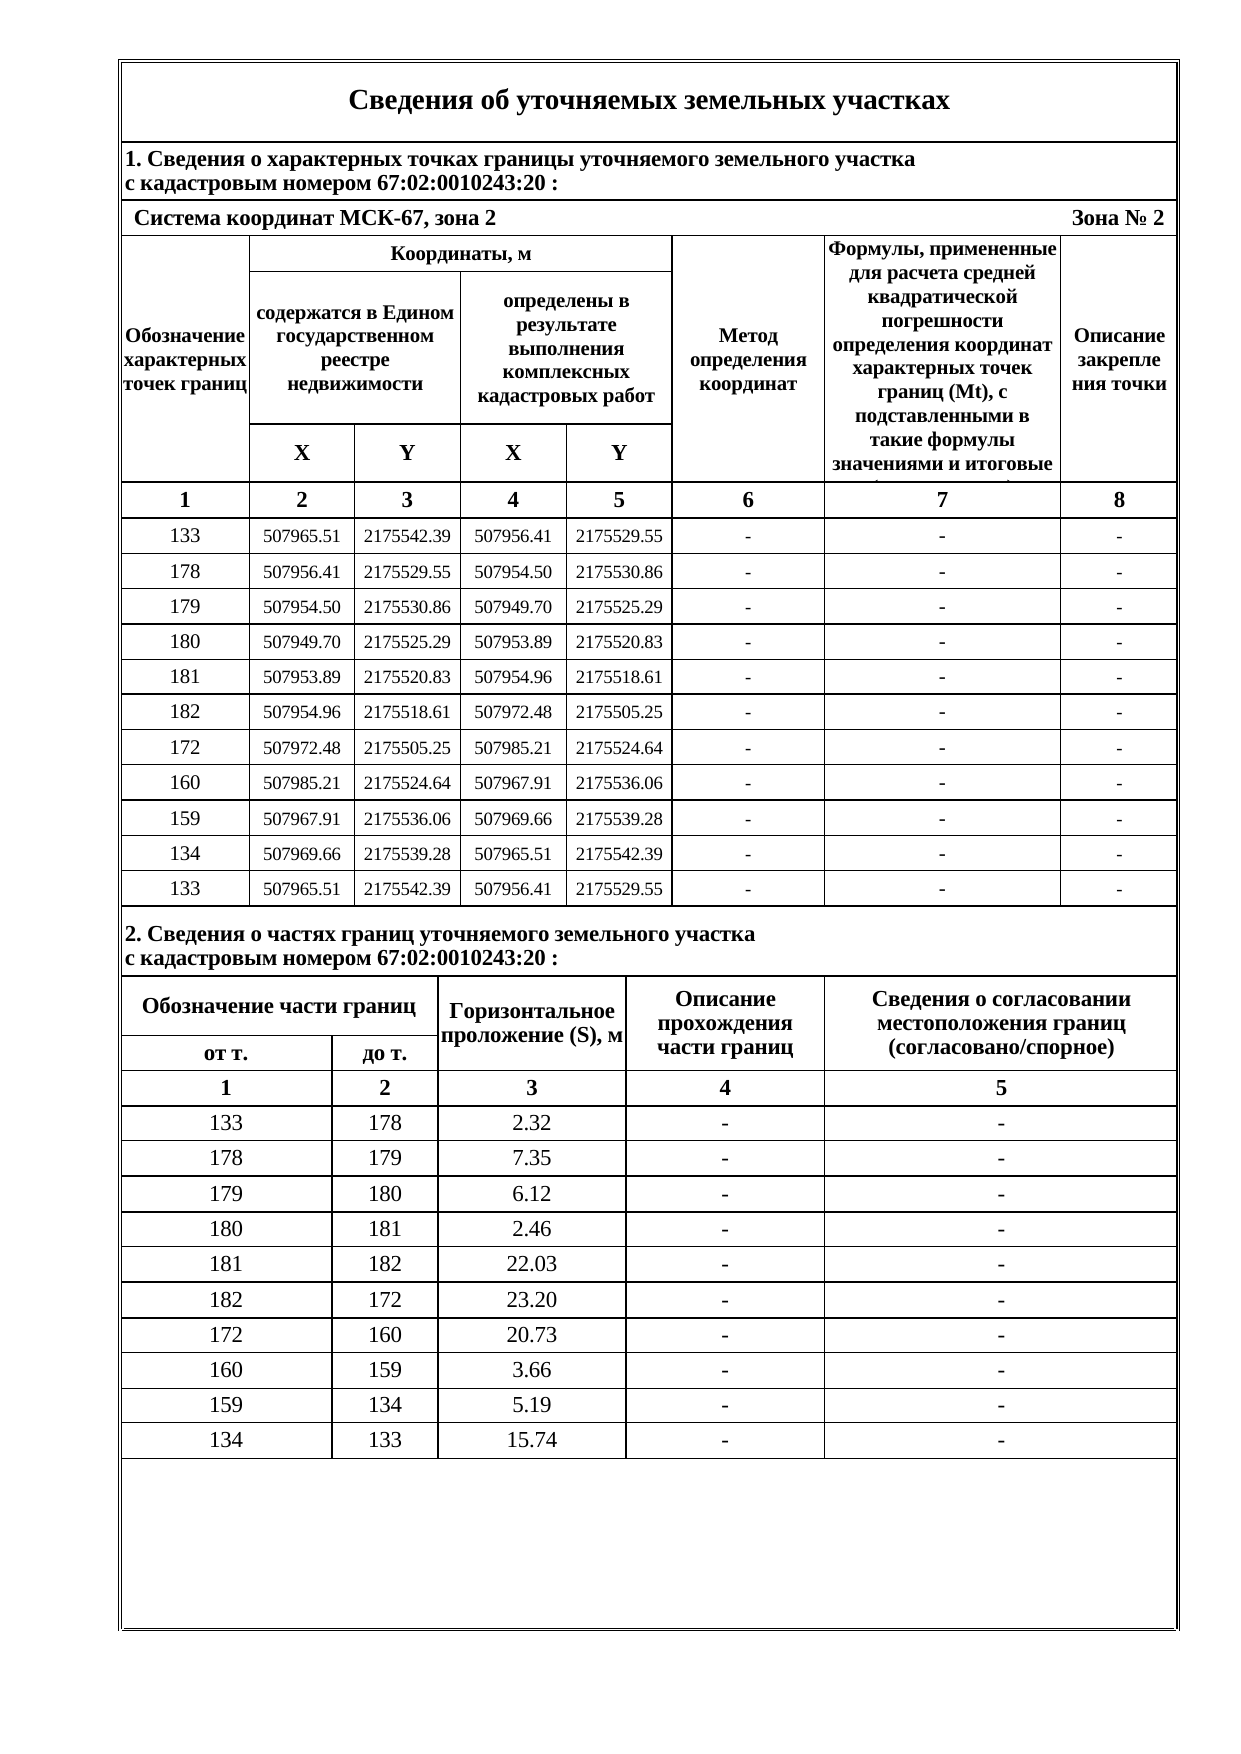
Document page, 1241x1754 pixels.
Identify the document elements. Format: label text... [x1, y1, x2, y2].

table_cell - [825, 519, 1060, 553]
table_cell Y [567, 425, 671, 481]
table_cell 181 [122, 660, 249, 693]
table_cell - [825, 1177, 1176, 1211]
table_cell 2175524.64 [355, 765, 460, 799]
table_cell 2.46 [439, 1213, 625, 1246]
table_cell 2175536.06 [567, 765, 671, 799]
table_cell - [825, 836, 1060, 869]
table_cell 507985.21 [461, 730, 566, 763]
table_cell - [673, 625, 824, 659]
table_cell - [627, 1389, 824, 1422]
table_cell 6 [673, 483, 824, 517]
table_cell 2175542.39 [355, 871, 460, 905]
table_cell 507965.51 [250, 519, 354, 553]
table_cell - [1061, 695, 1176, 729]
table_cell - [825, 554, 1060, 587]
table_cell 507969.66 [461, 801, 566, 835]
table_cell 179 [333, 1141, 437, 1175]
table_cell 507954.96 [250, 695, 354, 729]
table_cell Описание прохождения части границ [627, 977, 824, 1069]
table_cell - [825, 1213, 1176, 1246]
table_cell 507972.48 [461, 695, 566, 729]
table_cell 2175529.55 [567, 519, 671, 553]
table_cell 507972.48 [250, 730, 354, 763]
table_cell 507967.91 [461, 765, 566, 799]
table_cell [1166, 201, 1176, 235]
table_cell 507956.41 [250, 554, 354, 587]
table_cell [120, 1628, 1178, 1687]
table_cell 2.32 [439, 1107, 625, 1140]
table_cell 2175530.86 [567, 554, 671, 587]
table_cell - [673, 589, 824, 623]
table_cell 507954.96 [461, 660, 566, 693]
table_cell 1 [122, 1071, 331, 1105]
table_cell 179 [122, 1177, 331, 1211]
table_cell - [673, 660, 824, 693]
table_cell 3.66 [439, 1353, 625, 1387]
table_cell 2175542.39 [355, 519, 460, 553]
table_cell 3 [439, 1071, 625, 1105]
table_cell 134 [122, 836, 249, 869]
table_cell - [627, 1283, 824, 1317]
table_cell 2175542.39 [567, 836, 671, 869]
table_cell 133 [122, 519, 249, 553]
table_cell 507967.91 [250, 801, 354, 835]
table_cell - [627, 1213, 824, 1246]
table_cell Сведения о согласовании местоположения границ (согласовано/спорное) [825, 977, 1176, 1069]
table_cell 133 [333, 1423, 437, 1457]
table_cell Координаты, м [250, 236, 671, 271]
table_cell - [825, 1353, 1176, 1387]
table_cell - [673, 730, 824, 763]
table_cell 2175524.64 [567, 730, 671, 763]
table_cell - [1061, 625, 1176, 659]
table_cell 182 [122, 1283, 331, 1317]
table_cell - [825, 730, 1060, 763]
table_cell 507969.66 [250, 836, 354, 869]
table_cell 2 [250, 483, 354, 517]
table_cell - [673, 801, 824, 835]
table_cell - [825, 589, 1060, 623]
table_cell - [1061, 660, 1176, 693]
table_cell 159 [333, 1353, 437, 1387]
table_cell - [1061, 801, 1176, 835]
table_cell - [673, 519, 824, 553]
table_cell 181 [122, 1247, 331, 1281]
table_cell определены в результате выполнения комплексных кадастровых работ [461, 272, 671, 423]
table_cell - [825, 1141, 1176, 1175]
table_cell 2175536.06 [355, 801, 460, 835]
table_cell Обозначение части границ [122, 977, 437, 1035]
table_cell 15.74 [439, 1423, 625, 1457]
table_cell - [825, 1107, 1176, 1140]
table_cell содержатся в Едином государственном реестре недвижимости [250, 272, 460, 423]
table_cell - [627, 1319, 824, 1352]
table_cell 178 [122, 554, 249, 587]
table_cell [122, 201, 132, 235]
table_cell - [825, 625, 1060, 659]
table_cell - [825, 695, 1060, 729]
table_cell - [825, 871, 1060, 905]
table_cell 160 [333, 1319, 437, 1352]
table_cell 507965.51 [461, 836, 566, 869]
table_cell 160 [122, 765, 249, 799]
table_cell 2175505.25 [355, 730, 460, 763]
table_cell 178 [122, 1141, 331, 1175]
table_cell 2175525.29 [567, 589, 671, 623]
table_cell Зона № 2 [824, 201, 1166, 235]
table_cell Сведения об уточняемых земельных участках [122, 63, 1176, 141]
table_cell 507953.89 [461, 625, 566, 659]
table_cell - [1061, 554, 1176, 587]
table_cell 2175529.55 [355, 554, 460, 587]
table_cell Формулы, примененные для расчета средней квадратической погрешности определения координат характерных точек границ (Mt), с подставленными в такие формулы значениями и итоговые (вычисленные) значения Mt, м [825, 236, 1060, 481]
table_cell - [825, 765, 1060, 799]
table_cell 159 [122, 1389, 331, 1422]
table_cell Описание закрепле ния точки [1061, 236, 1176, 481]
table_cell 507953.89 [250, 660, 354, 693]
table_cell 2175505.25 [567, 695, 671, 729]
table_cell 507949.70 [250, 625, 354, 659]
table_cell 2175520.83 [567, 625, 671, 659]
table_cell 182 [122, 695, 249, 729]
table_cell 4 [461, 483, 566, 517]
table_cell 23.20 [439, 1283, 625, 1317]
table_cell 3 [355, 483, 460, 517]
table_cell 507956.41 [461, 871, 566, 905]
table_cell Горизонтальное проложение (S), м [439, 977, 625, 1069]
table_cell 172 [333, 1283, 437, 1317]
table_cell 8 [1061, 483, 1176, 517]
table_cell X [250, 425, 354, 481]
table_cell 2175530.86 [355, 589, 460, 623]
table_cell - [825, 801, 1060, 835]
table_cell Метод определения координат [673, 236, 824, 481]
table_cell 1 [122, 483, 249, 517]
table_cell 4 [627, 1071, 824, 1105]
table_cell - [825, 660, 1060, 693]
table_cell до т. [333, 1036, 437, 1069]
table_cell - [627, 1107, 824, 1140]
table_cell 2175539.28 [567, 801, 671, 835]
table_cell 507954.50 [250, 589, 354, 623]
table_cell 179 [122, 589, 249, 623]
table_cell 182 [333, 1247, 437, 1281]
table_cell 5 [825, 1071, 1176, 1105]
table_cell - [1061, 871, 1176, 905]
table_cell 507956.41 [461, 519, 566, 553]
table_cell [122, 907, 1176, 917]
table_cell X [461, 425, 566, 481]
table_cell 5 [567, 483, 671, 517]
table_cell 181 [333, 1213, 437, 1246]
table_cell 2 [333, 1071, 437, 1105]
table_cell 172 [122, 730, 249, 763]
table_cell 7.35 [439, 1141, 625, 1175]
table_cell Y [355, 425, 460, 481]
table_cell 507985.21 [250, 765, 354, 799]
table_cell - [825, 1423, 1176, 1457]
table_cell - [1061, 589, 1176, 623]
table_cell 2175539.28 [355, 836, 460, 869]
table_cell 180 [122, 625, 249, 659]
table_cell 2175525.29 [355, 625, 460, 659]
table_cell 22.03 [439, 1247, 625, 1281]
table_cell 1. Сведения о характерных точках границы уточняемого земельного участка с кадастровым номером 67:02:0010243:20 : [122, 143, 1176, 199]
table_cell - [1061, 519, 1176, 553]
table_cell [122, 1459, 1176, 1628]
table_cell 507965.51 [250, 871, 354, 905]
table_cell 2175529.55 [567, 871, 671, 905]
table_cell 2175518.61 [567, 660, 671, 693]
table_cell - [825, 1247, 1176, 1281]
table_cell 180 [333, 1177, 437, 1211]
table_cell - [673, 836, 824, 869]
table_cell 6.12 [439, 1177, 625, 1211]
table_cell 160 [122, 1353, 331, 1387]
table_cell 2175520.83 [355, 660, 460, 693]
table_cell Система координат МСК-67, зона 2 [132, 201, 814, 235]
table_cell 134 [333, 1389, 437, 1422]
table_cell 133 [122, 871, 249, 905]
table_cell 5.19 [439, 1389, 625, 1422]
table_cell - [825, 1283, 1176, 1317]
table_cell Обозначение характерных точек границ [122, 236, 249, 481]
table_cell 159 [122, 801, 249, 835]
table_cell - [627, 1141, 824, 1175]
table_cell 180 [122, 1213, 331, 1246]
table_cell 134 [122, 1423, 331, 1457]
table_cell 507949.70 [461, 589, 566, 623]
table_cell - [627, 1423, 824, 1457]
table_cell - [673, 871, 824, 905]
table_cell - [1061, 765, 1176, 799]
table_cell 507954.50 [461, 554, 566, 587]
table_cell - [673, 765, 824, 799]
table_cell 7 [825, 483, 1060, 517]
table_cell 178 [333, 1107, 437, 1140]
table_cell - [1061, 730, 1176, 763]
table_cell - [627, 1177, 824, 1211]
table_cell 133 [122, 1107, 331, 1140]
table_cell - [673, 554, 824, 587]
table_cell - [627, 1353, 824, 1387]
table_cell - [627, 1247, 824, 1281]
table_cell - [825, 1389, 1176, 1422]
table_cell - [1061, 836, 1176, 869]
table_cell 172 [122, 1319, 331, 1352]
table_cell [814, 201, 824, 235]
table_cell - [825, 1319, 1176, 1352]
table_cell 2. Сведения о частях границ уточняемого земельного участка с кадастровым номером 67:02:0010243:20 : [122, 917, 1176, 975]
table_cell 20.73 [439, 1319, 625, 1352]
table_cell от т. [122, 1036, 331, 1069]
table_cell 2175518.61 [355, 695, 460, 729]
table_cell - [673, 695, 824, 729]
